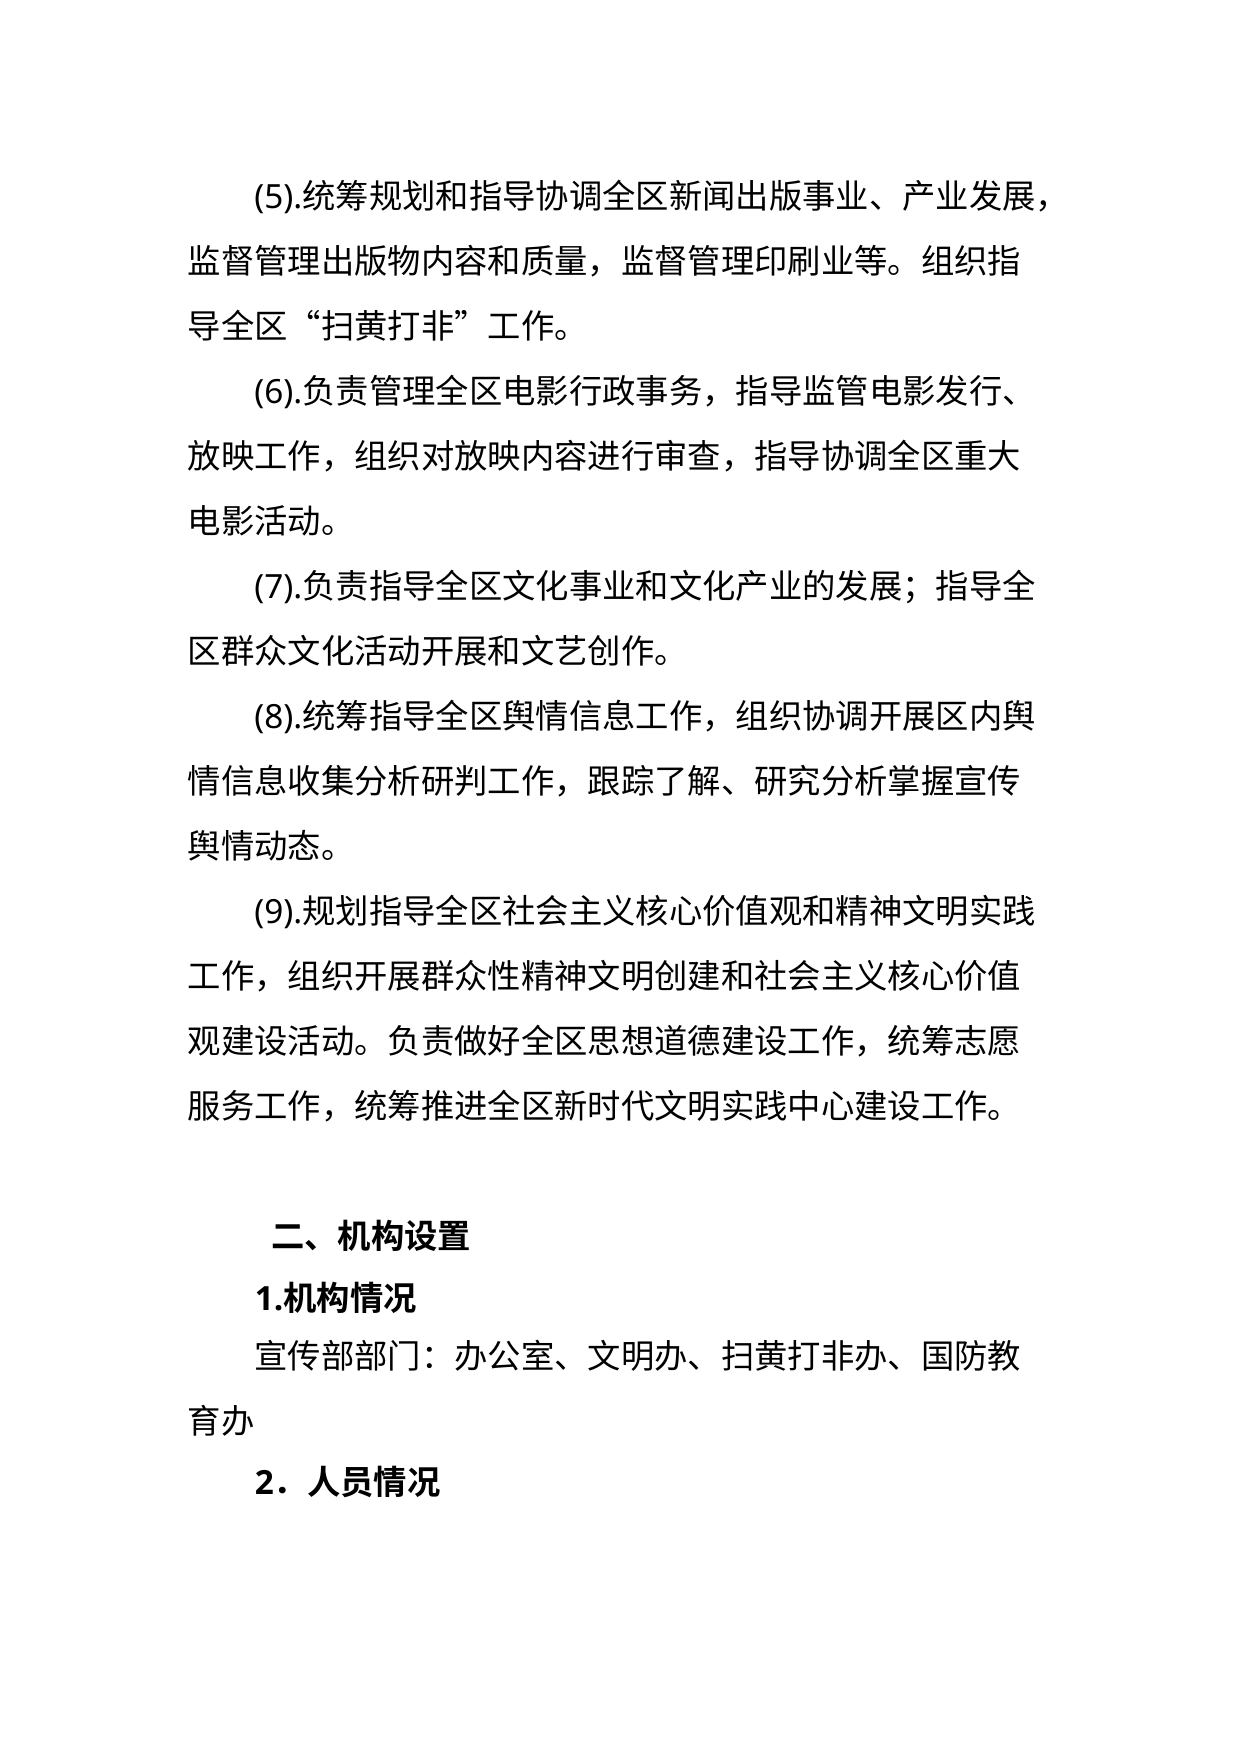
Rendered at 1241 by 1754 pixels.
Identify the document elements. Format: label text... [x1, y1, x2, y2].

text (8).统筹指导全区舆情信息工作，组织协调开展区内舆情信息收集分析研判工作，跟踪了解、研究分析掌握宣传舆情动态。 [187, 682, 1053, 877]
text (9).规划指导全区社会主义核心价值观和精神文明实践工作，组织开展群众性精神文明创建和社会主义核心价值观建设活动。负责做好全区思想道德建设工作，统筹志愿服务工作，统筹推进全区新时代文明实践中心建设工作。 [187, 877, 1053, 1137]
text (5).统筹规划和指导协调全区新闻出版事业、产业发展，监督管理出版物内容和质量，监督管理印刷业等。组织指导全区“扫黄打非”工作。 [187, 162, 1053, 357]
text 二、机构设置 [187, 1202, 1053, 1267]
text 宣传部部门：办公室、文明办、扫黄打非办、国防教育办 [187, 1321, 1053, 1451]
text (7).负责指导全区文化事业和文化产业的发展；指导全区群众文化活动开展和文艺创作。 [187, 552, 1053, 682]
list 人员情况 [187, 1451, 1053, 1505]
list 1.机构情况 [187, 1267, 1053, 1321]
text (6).负责管理全区电影行政事务，指导监管电影发行、放映工作，组织对放映内容进行审查，指导协调全区重大电影活动。 [187, 357, 1053, 552]
